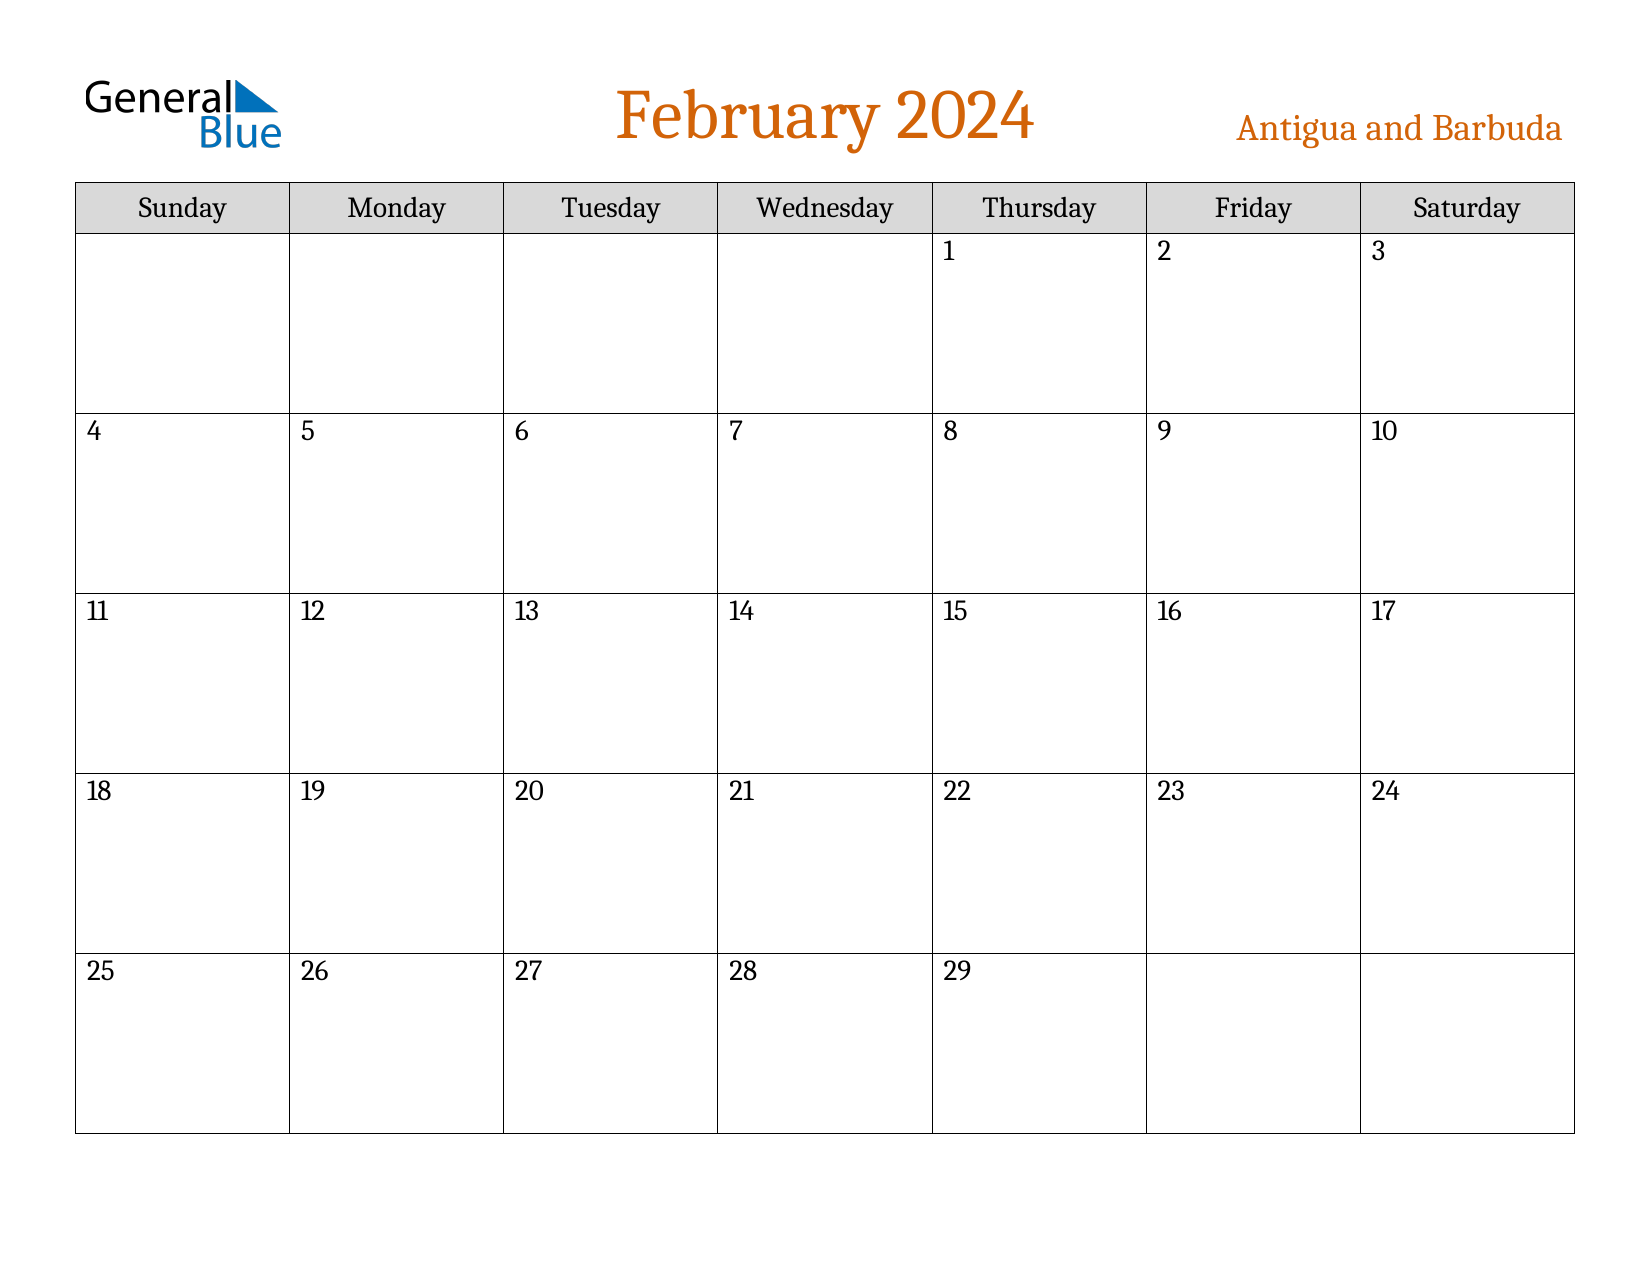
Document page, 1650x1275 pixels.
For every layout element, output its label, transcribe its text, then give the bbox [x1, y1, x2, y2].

picture [86, 80, 281, 148]
table_cell 6 [504, 414, 717, 450]
table_cell 29 [933, 954, 1146, 990]
table_cell 8 [933, 414, 1146, 450]
table_cell [290, 450, 503, 593]
table_cell 21 [718, 774, 932, 810]
table_cell 1 [933, 234, 1146, 270]
table_cell [504, 990, 717, 1133]
table_cell 19 [290, 774, 503, 810]
table_cell [718, 630, 932, 773]
table_cell [1147, 270, 1360, 413]
table_cell 11 [76, 594, 289, 630]
table_header Antigua and Barbuda [1146, 75, 1574, 182]
table_cell [76, 450, 289, 593]
table_cell [933, 810, 1146, 953]
table_header [76, 75, 503, 182]
table_cell [1147, 990, 1360, 1133]
table_cell [504, 270, 717, 413]
table_cell [1147, 810, 1360, 953]
table_cell 24 [1361, 774, 1574, 810]
table_cell 16 [1147, 594, 1360, 630]
table_cell [76, 270, 289, 413]
table_cell [933, 270, 1146, 413]
table_cell [504, 630, 717, 773]
table_cell [1361, 270, 1574, 413]
table_cell 2 [1147, 234, 1360, 270]
table_cell 10 [1361, 414, 1574, 450]
table_cell [718, 990, 932, 1133]
table_cell 17 [1361, 594, 1574, 630]
table_cell 23 [1147, 774, 1360, 810]
table_cell [1361, 630, 1574, 773]
table_cell [290, 234, 503, 270]
table_header February 2024 [504, 75, 1146, 182]
table_cell [1361, 954, 1574, 990]
table_cell [1147, 630, 1360, 773]
table_cell [933, 450, 1146, 593]
table_cell [1147, 450, 1360, 593]
table_cell Saturday [1361, 183, 1574, 233]
table_cell [1361, 450, 1574, 593]
table_cell 13 [504, 594, 717, 630]
table_cell Sunday [76, 183, 289, 233]
table_cell 4 [76, 414, 289, 450]
table_cell 22 [933, 774, 1146, 810]
table_cell [76, 990, 289, 1133]
table_cell [290, 270, 503, 413]
table_cell [76, 234, 289, 270]
table_cell 14 [718, 594, 932, 630]
table_cell Friday [1147, 183, 1360, 233]
table_cell 7 [718, 414, 932, 450]
table_cell 18 [76, 774, 289, 810]
table_cell [1361, 990, 1574, 1133]
table_cell Wednesday [718, 183, 932, 233]
table_cell [933, 990, 1146, 1133]
table_cell 12 [290, 594, 503, 630]
table_cell [1147, 954, 1360, 990]
table_cell [718, 234, 932, 270]
table_cell [504, 450, 717, 593]
table_cell 3 [1361, 234, 1574, 270]
table_cell [76, 630, 289, 773]
table_cell 5 [290, 414, 503, 450]
table_cell [933, 630, 1146, 773]
table_cell [718, 450, 932, 593]
table_cell [504, 810, 717, 953]
table_cell [290, 990, 503, 1133]
table_cell [1361, 810, 1574, 953]
table_cell 26 [290, 954, 503, 990]
table_cell Tuesday [504, 183, 717, 233]
table_cell [290, 630, 503, 773]
table_cell 9 [1147, 414, 1360, 450]
table_cell [718, 270, 932, 413]
table_cell 25 [76, 954, 289, 990]
table_cell 28 [718, 954, 932, 990]
table_cell Thursday [933, 183, 1146, 233]
table_cell [504, 234, 717, 270]
table_cell [718, 810, 932, 953]
table_cell 20 [504, 774, 717, 810]
table_cell [290, 810, 503, 953]
table_cell 15 [933, 594, 1146, 630]
table_cell Monday [290, 183, 503, 233]
table_cell 27 [504, 954, 717, 990]
table_cell [76, 810, 289, 953]
